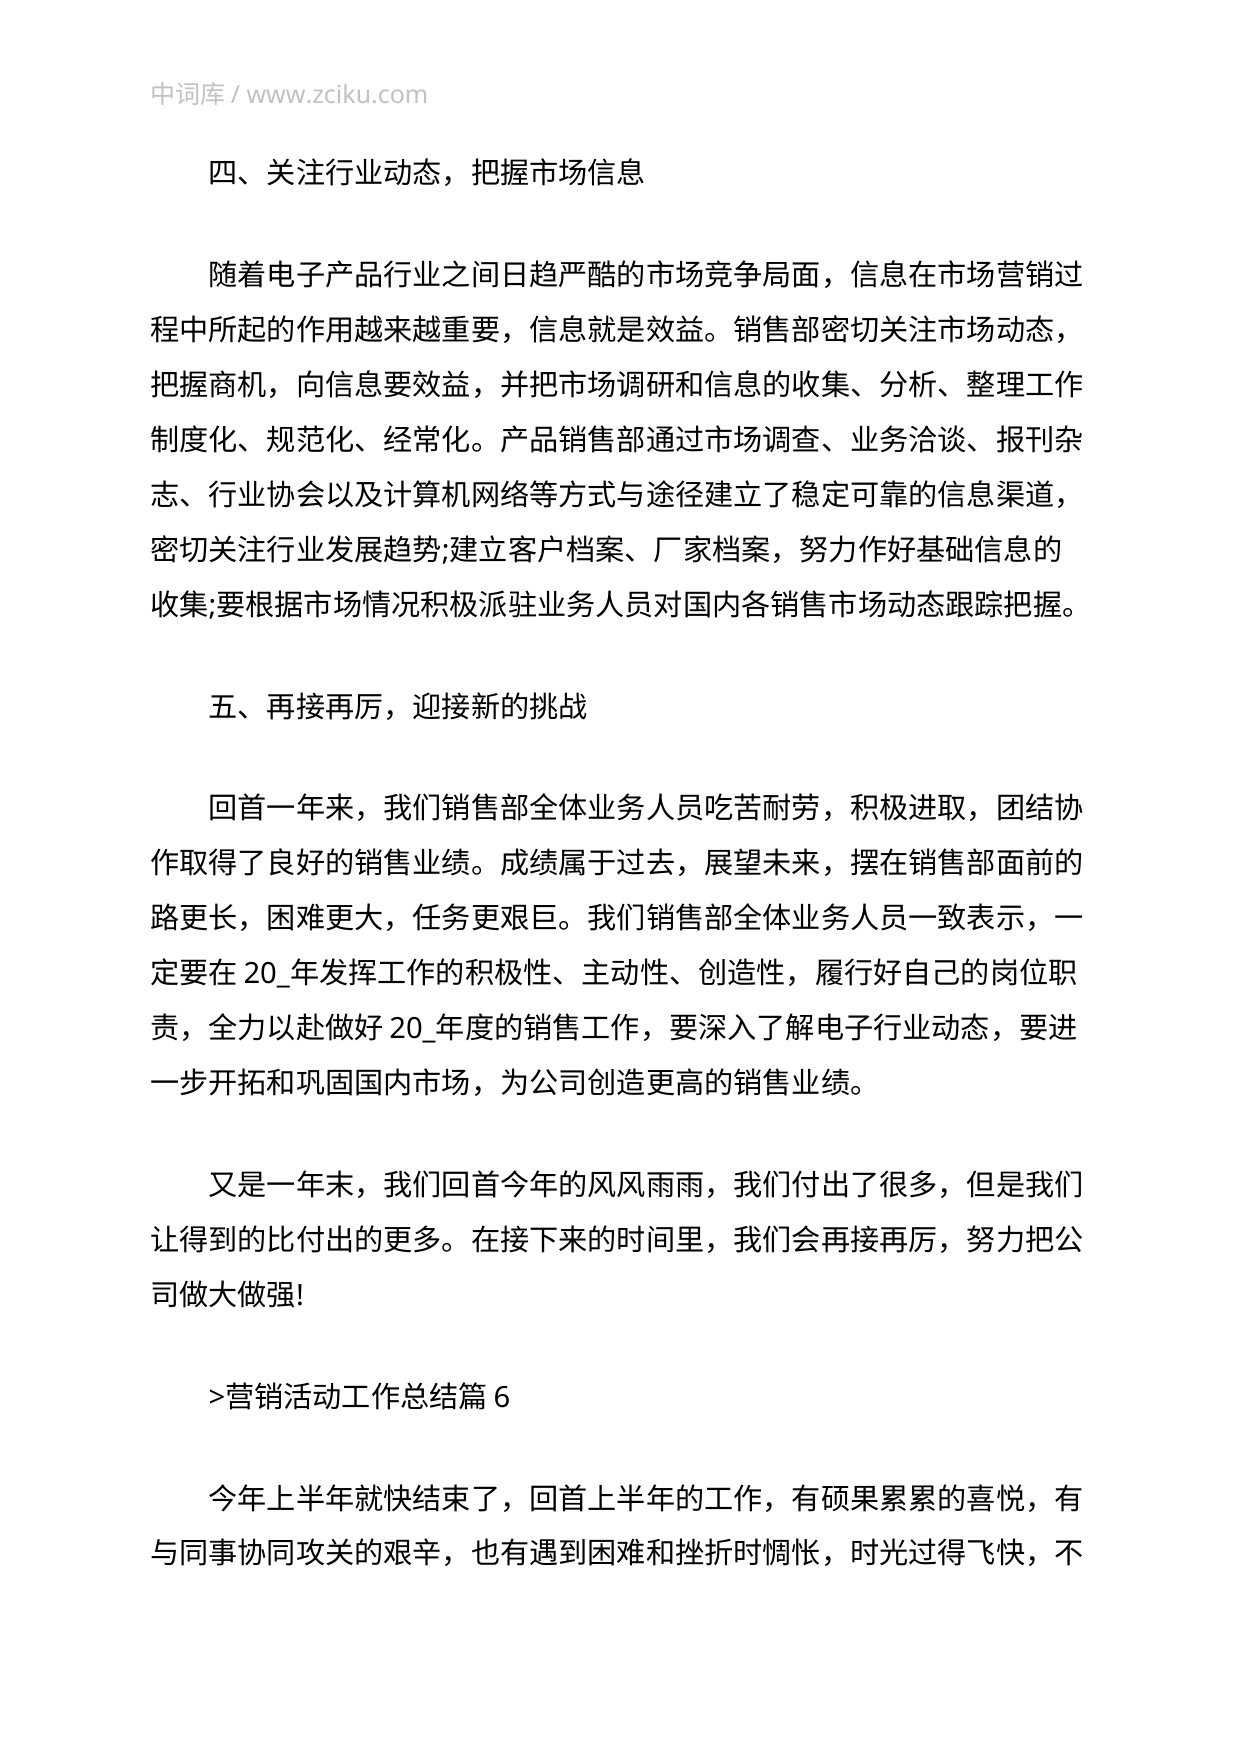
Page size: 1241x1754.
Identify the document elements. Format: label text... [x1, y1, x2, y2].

text 回首一年来，我们销售部全体业务人员吃苦耐劳，积极进取，团结协作取得了良好的销售业绩。成绩属于过去，展望未来，摆在销售部面前的路更长，困难更大，任务更艰巨。我们销售部全体业务人员一致表示，一定要在20_年发挥工作的积极性、主动性、创造性，履行好自己的岗位职责，全力以赴做好20_年度的销售工作，要深入了解电子行业动态，要进一步开拓和巩固国内市场，为公司创造更高的销售业绩。 [150, 785, 1090, 1102]
text >营销活动工作总结篇6 [150, 1373, 1090, 1416]
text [150, 1475, 1090, 1572]
text 五、再接再厉，迎接新的挑战 [150, 683, 1090, 726]
text 又是一年末，我们回首今年的风风雨雨，我们付出了很多，但是我们让得到的比付出的更多。在接下来的时间里，我们会再接再厉，努力把公司做大做强! [150, 1161, 1090, 1314]
text 随着电子产品行业之间日趋严酷的市场竞争局面，信息在市场营销过程中所起的作用越来越重要，信息就是效益。销售部密切关注市场动态，把握商机，向信息要效益，并把市场调研和信息的收集、分析、整理工作制度化、规范化、经常化。产品销售部通过市场调查、业务洽谈、报刊杂志、行业协会以及计算机网络等方式与途径建立了稳定可靠的信息渠道，密切关注行业发展趋势;建立客户档案、厂家档案，努力作好基础信息的收集;要根据市场情况积极派驻业务人员对国内各销售市场动态跟踪把握。 [150, 252, 1090, 624]
text 四、关注行业动态，把握市场信息 [150, 150, 1090, 192]
